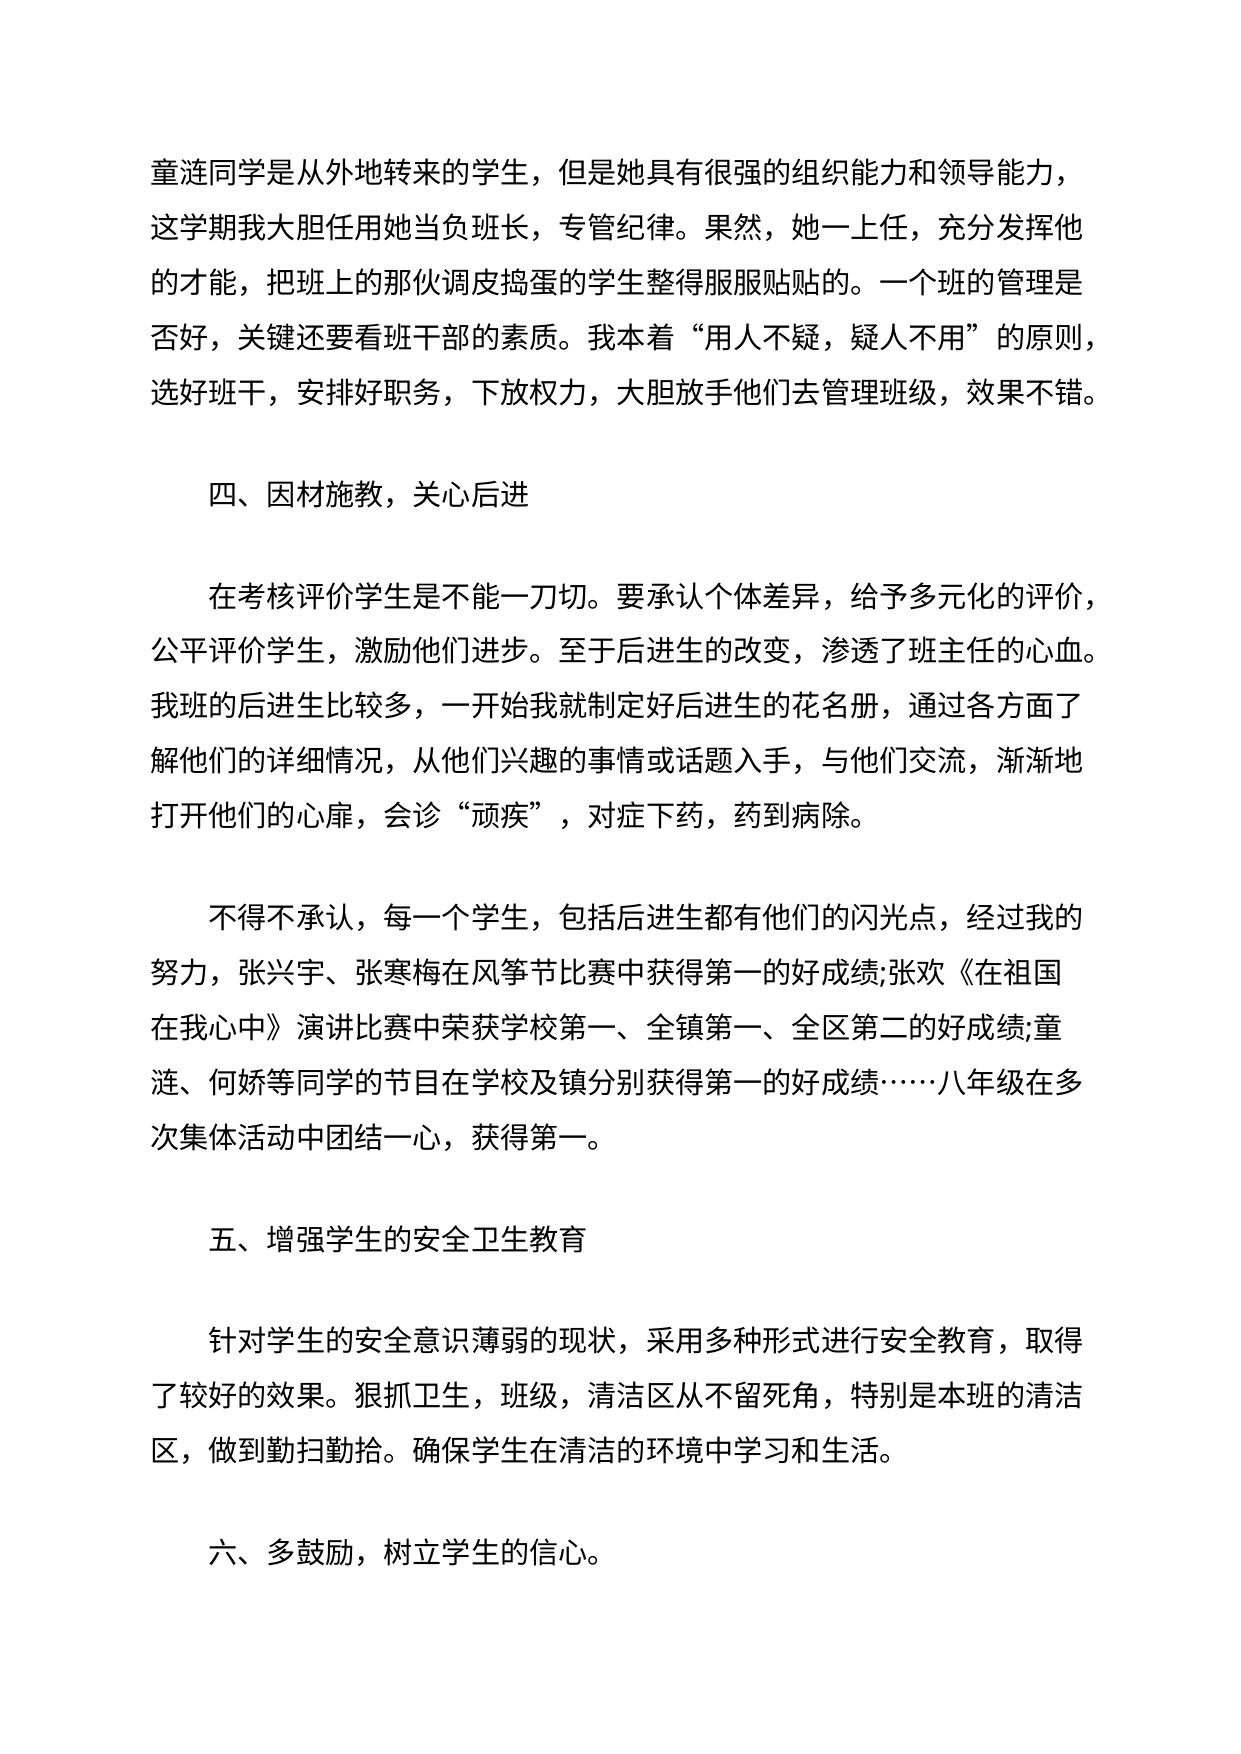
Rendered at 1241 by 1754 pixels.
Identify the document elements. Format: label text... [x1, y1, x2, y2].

text 不得不承认，每一个学生，包括后进生都有他们的闪光点，经过我的努力，张兴宇、张寒梅在风筝节比赛中获得第一的好成绩;张欢《在祖国在我心中》演讲比赛中荣获学校第一、全镇第一、全区第二的好成绩;童涟、何娇等同学的节目在学校及镇分别获得第一的好成绩……八年级在多次集体活动中团结一心，获得第一。 [150, 894, 1090, 1157]
text 五、增强学生的安全卫生教育 [150, 1216, 1090, 1258]
text 针对学生的安全意识薄弱的现状，采用多种形式进行安全教育，取得了较好的效果。狠抓卫生，班级，清洁区从不留死角，特别是本班的清洁区，做到勤扫勤拾。确保学生在清洁的环境中学习和生活。 [150, 1318, 1090, 1470]
text 四、因材施教，关心后进 [150, 471, 1090, 514]
text 在考核评价学生是不能一刀切。要承认个体差异，给予多元化的评价，公平评价学生，激励他们进步。至于后进生的改变，渗透了班主任的心血。我班的后进生比较多，一开始我就制定好后进生的花名册，通过各方面了解他们的详细情况，从他们兴趣的事情或话题入手，与他们交流，渐渐地打开他们的心扉，会诊“顽疾”，对症下药，药到病除。 [150, 573, 1090, 835]
text 六、多鼓励，树立学生的信心。 [150, 1529, 1090, 1572]
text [150, 150, 1090, 412]
